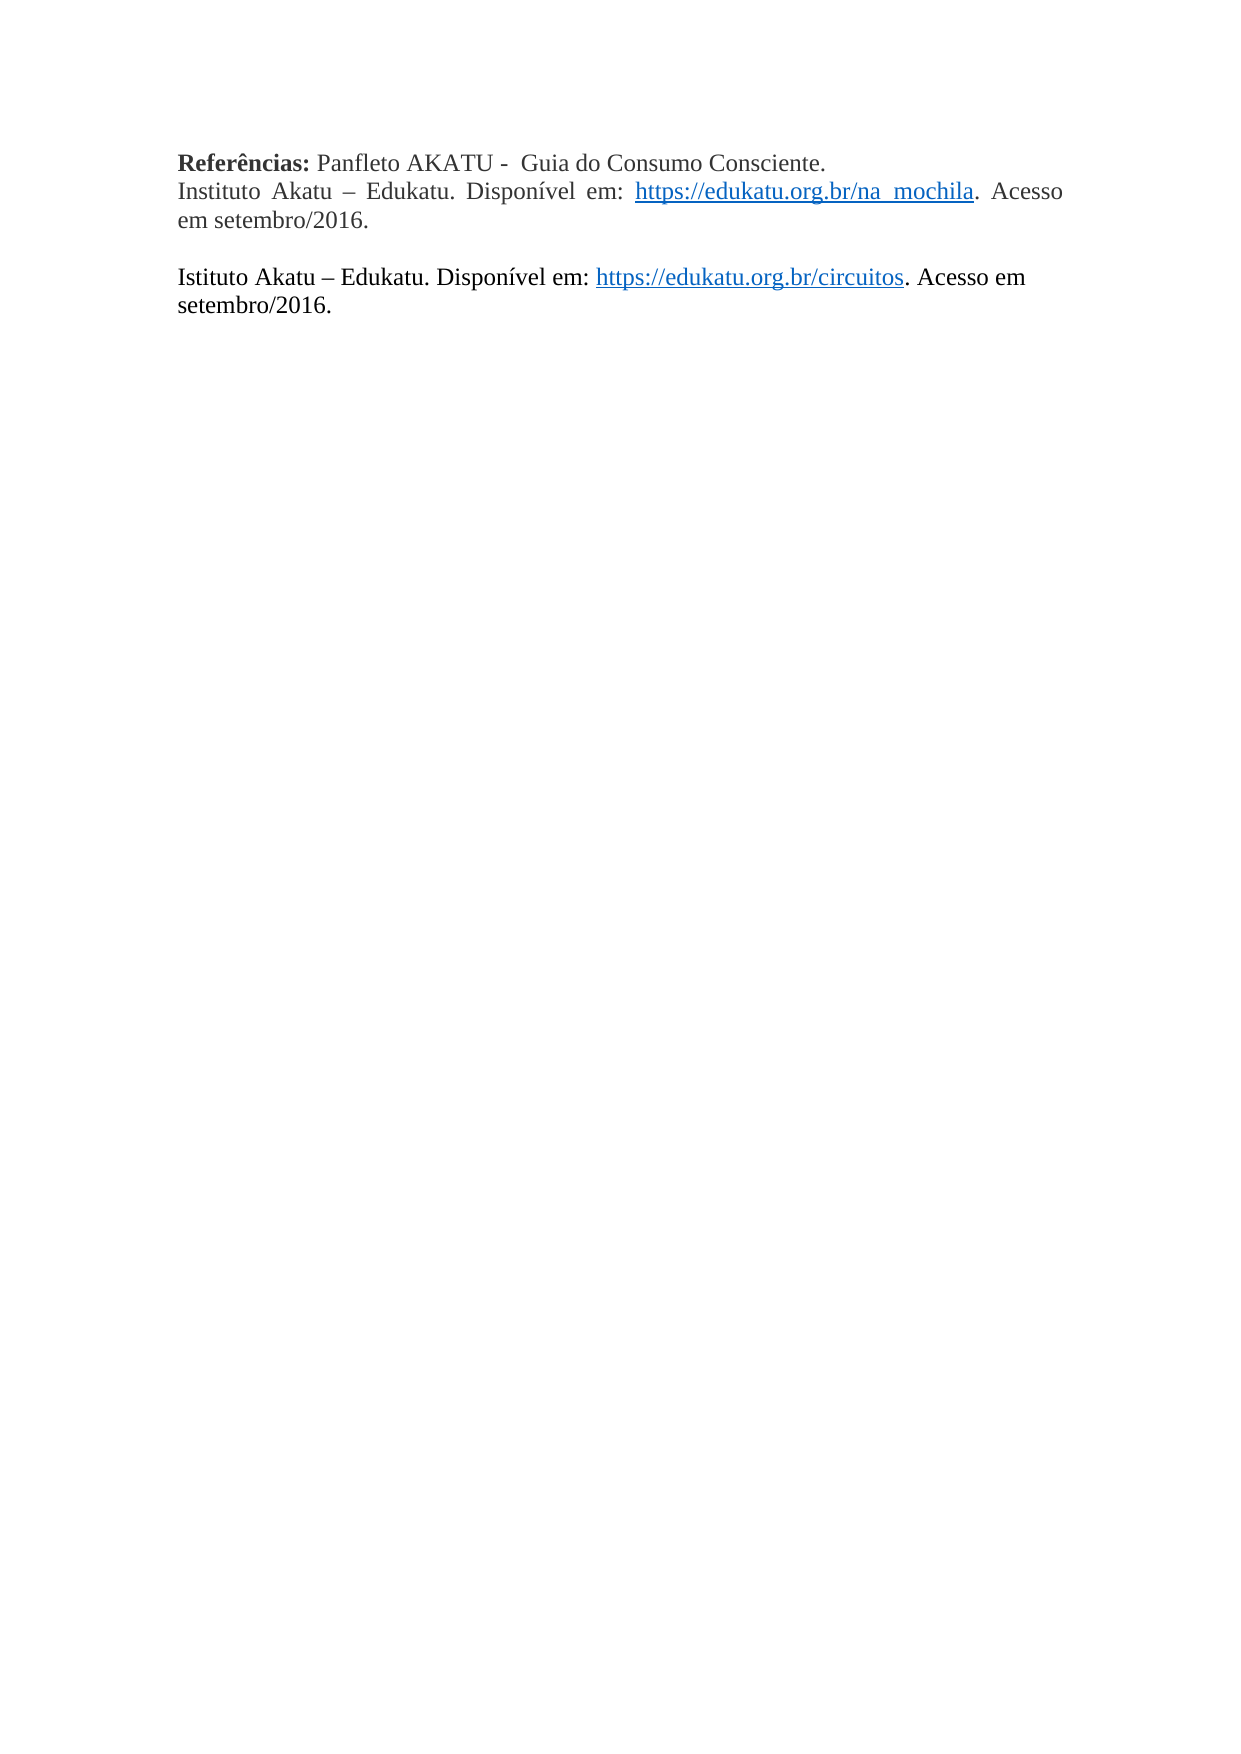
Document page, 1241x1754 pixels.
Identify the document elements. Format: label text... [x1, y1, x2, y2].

text Referências: Panfleto AKATU - Guia do Consumo Consciente. [177, 148, 1063, 176]
text Instituto Akatu – Edukatu. Disponível em: https://edukatu.org.br/na_mochila. Acesso em setembro/2016. [177, 176, 1063, 234]
text Istituto Akatu – Edukatu. Disponível em: https://edukatu.org.br/circuitos. Acesso em setembro/2016. [177, 262, 1063, 319]
